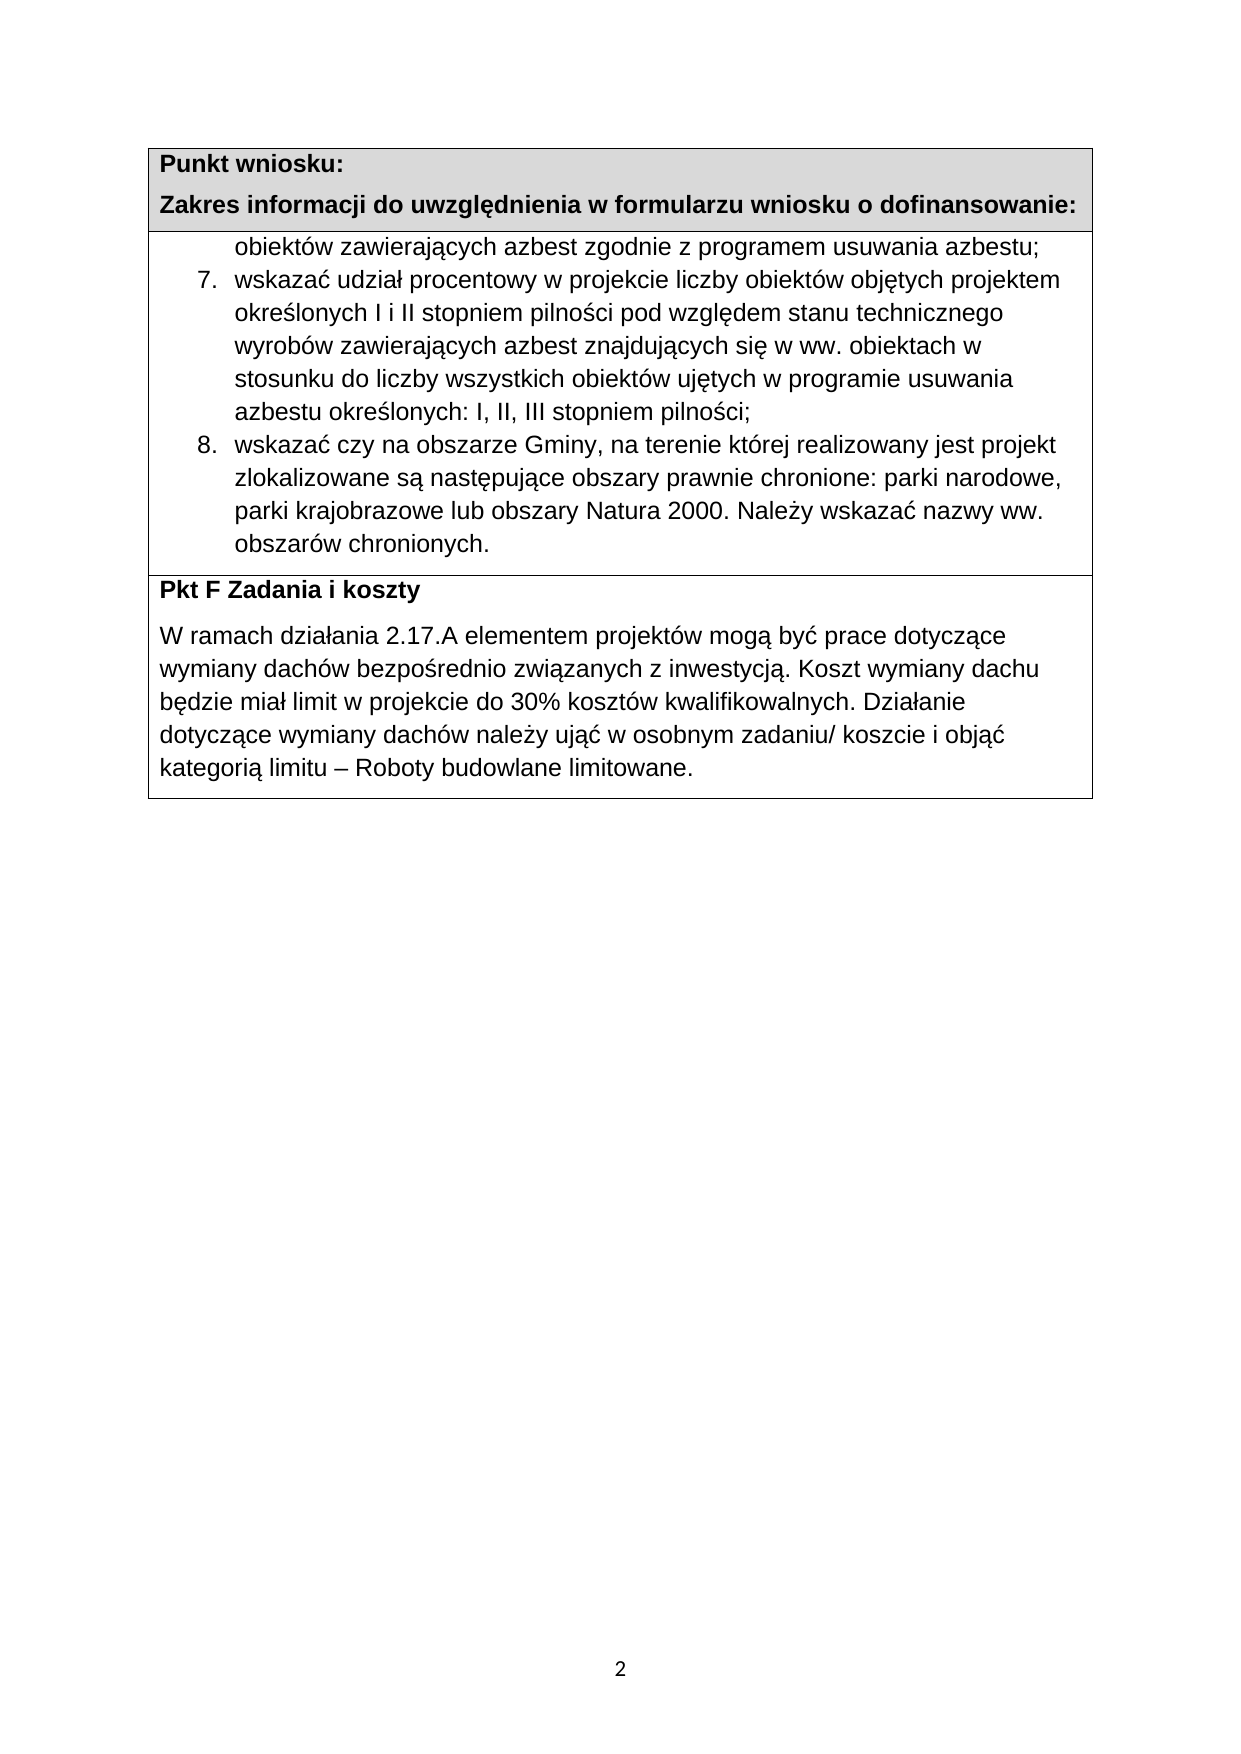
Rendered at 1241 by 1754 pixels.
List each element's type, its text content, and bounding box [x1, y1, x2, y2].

table_header Punkt wniosku: Zakres informacji do uwzględnienia w formularzu wniosku o dofinansowanie: [149, 149, 1092, 231]
table_cell Pkt F Zadania i koszty W ramach działania 2.17.A elementem projektów mogą być prace dotyczące wymiany dachów bezpośrednio związanych z inwestycją. Koszt wymiany dachu będzie miał limit w projekcie do 30% kosztów kwalifikowalnych. Działanie dotyczące wymiany dachów należy ująć w osobnym zadaniu/ koszcie i objąć kategorią limitu – Roboty budowlane limitowane. [149, 576, 1092, 798]
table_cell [149, 232, 1092, 574]
